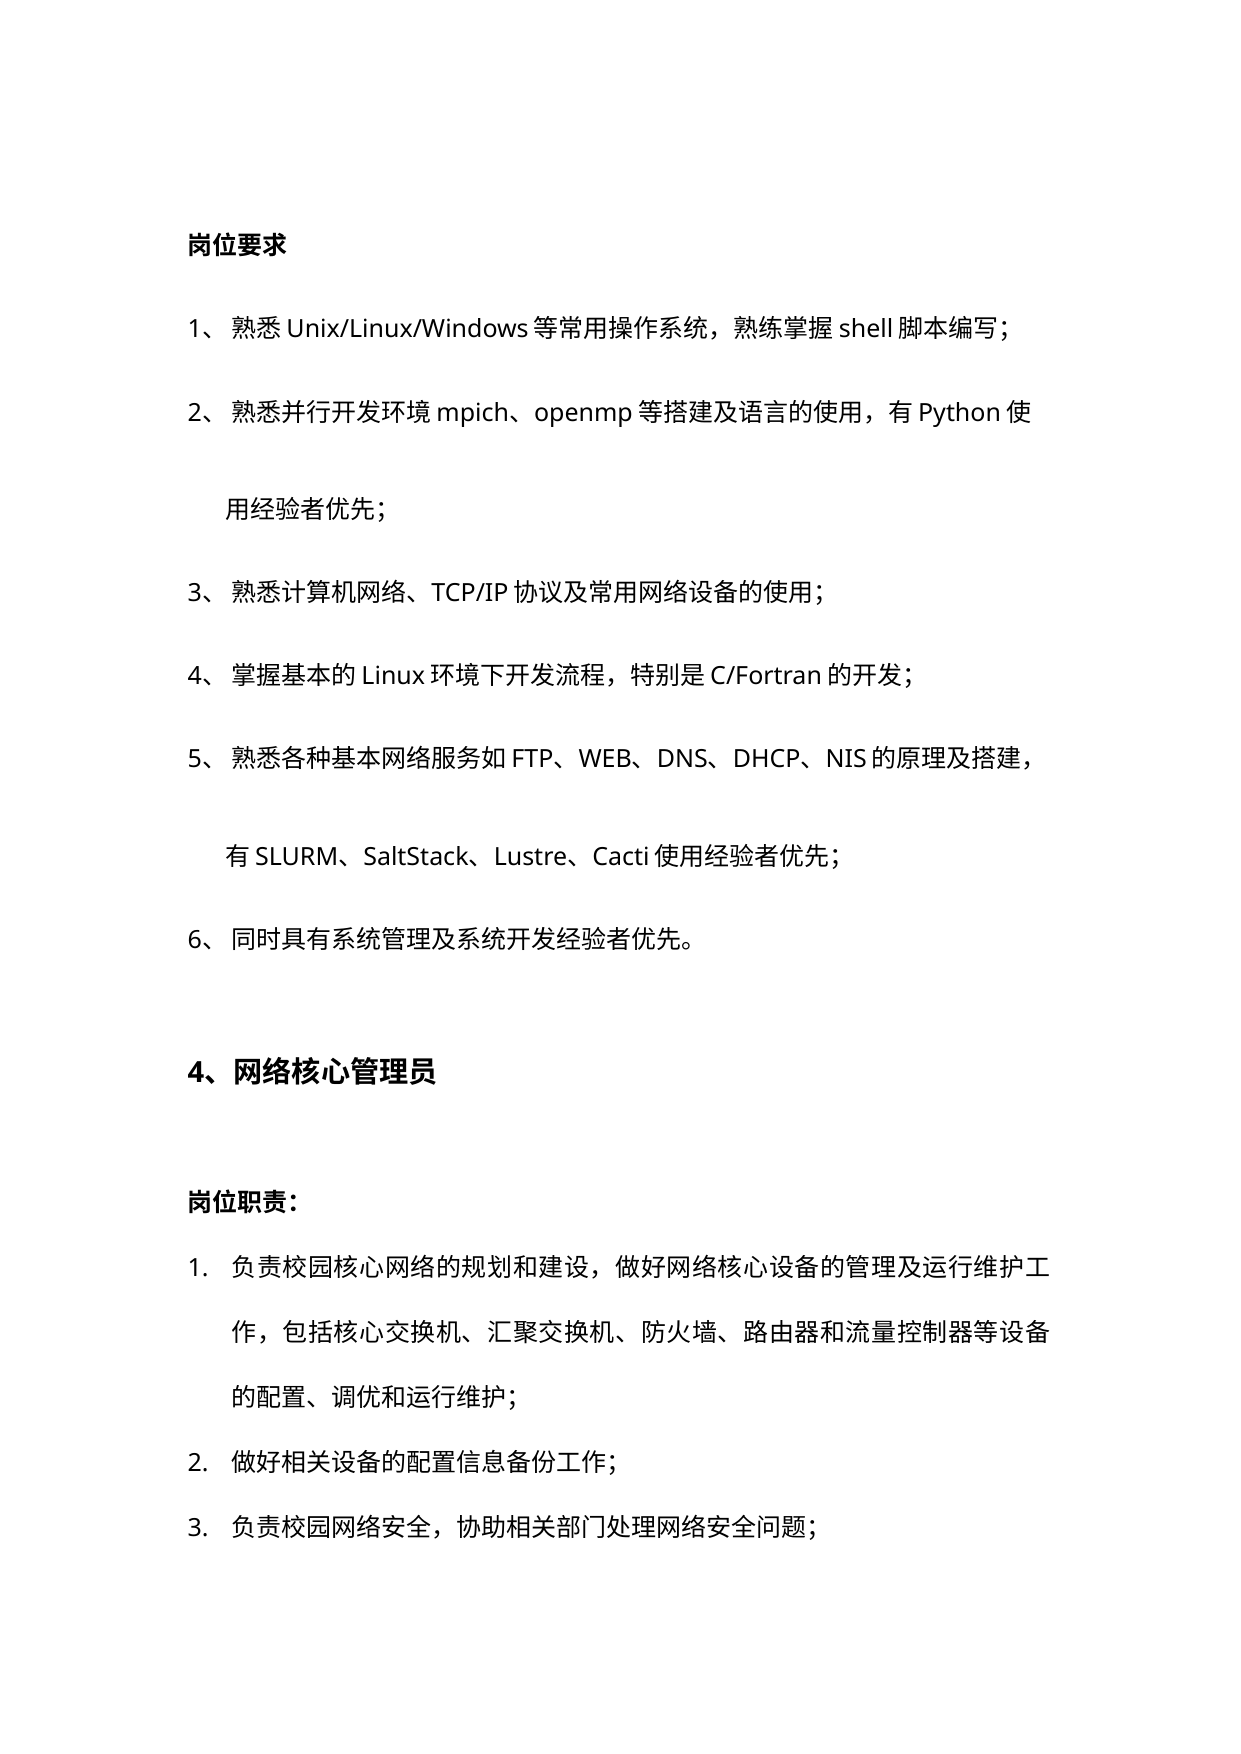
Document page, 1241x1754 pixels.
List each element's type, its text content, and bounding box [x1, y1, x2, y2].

list 熟悉计算机网络、TCP/IP协议及常用网络设备的使用； [187, 558, 1053, 623]
list 做好相关设备的配置信息备份工作； [187, 1428, 1053, 1493]
text 岗位要求 [187, 211, 1053, 276]
list 熟悉Unix/Linux/Windows等常用操作系统，熟练掌握shell脚本编写； [187, 294, 1053, 359]
list 熟悉各种基本网络服务如FTP、WEB、DNS、DHCP、NIS的原理及搭建，有SLURM、SaltStack、Lustre、Cacti使用经验者优先； [187, 724, 1053, 887]
list 负责校园网络安全，协助相关部门处理网络安全问题； [187, 1493, 1053, 1558]
text 岗位职责： [187, 1168, 1053, 1233]
text 4、网络核心管理员 [187, 1038, 1053, 1103]
list 熟悉并行开发环境mpich、openmp等搭建及语言的使用，有Python使用经验者优先； [187, 378, 1053, 540]
list 掌握基本的Linux环境下开发流程，特别是C/Fortran的开发； [187, 641, 1053, 706]
list 同时具有系统管理及系统开发经验者优先。 [187, 905, 1053, 970]
list 负责校园核心网络的规划和建设，做好网络核心设备的管理及运行维护工作，包括核心交换机、汇聚交换机、防火墙、路由器和流量控制器等设备的配置、调优和运行维护； [187, 1233, 1053, 1428]
